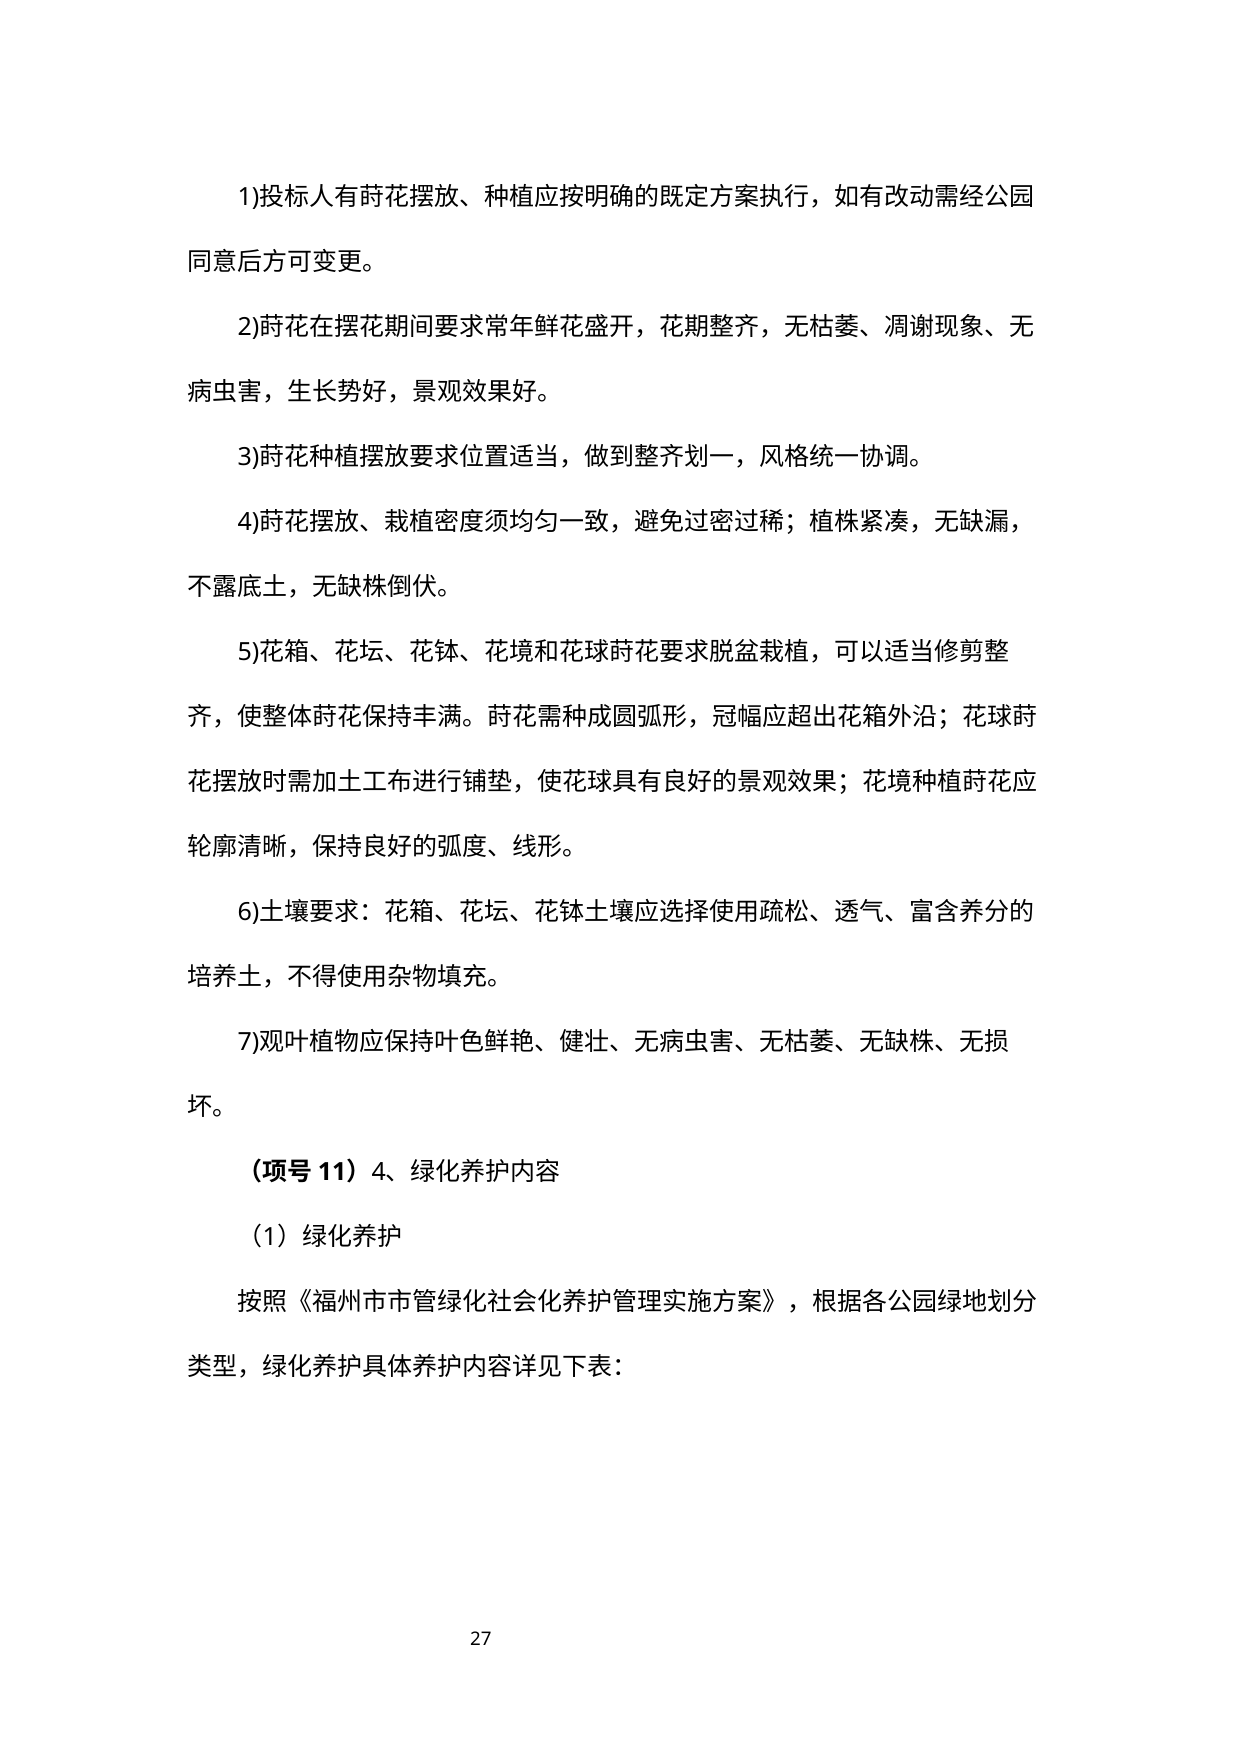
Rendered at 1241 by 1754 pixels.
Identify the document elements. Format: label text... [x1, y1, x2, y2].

text 4)莳花摆放、栽植密度须均匀一致，避免过密过稀；植株紧凑，无缺漏，不露底土，无缺株倒伏。 [187, 487, 1053, 617]
text 6)土壤要求：花箱、花坛、花钵土壤应选择使用疏松、透气、富含养分的培养土，不得使用杂物填充。 [187, 877, 1053, 1007]
text 3)莳花种植摆放要求位置适当，做到整齐划一，风格统一协调。 [187, 422, 1053, 487]
text （1）绿化养护 [187, 1202, 1053, 1267]
text 7)观叶植物应保持叶色鲜艳、健壮、无病虫害、无枯萎、无缺株、无损坏。 [187, 1007, 1053, 1137]
text 1)投标人有莳花摆放、种植应按明确的既定方案执行，如有改动需经公园同意后方可变更。 [187, 162, 1053, 292]
text 2)莳花在摆花期间要求常年鲜花盛开，花期整齐，无枯萎、凋谢现象、无病虫害，生长势好，景观效果好。 [187, 292, 1053, 422]
text 5)花箱、花坛、花钵、花境和花球莳花要求脱盆栽植，可以适当修剪整齐，使整体莳花保持丰满。莳花需种成圆弧形，冠幅应超出花箱外沿；花球莳花摆放时需加土工布进行铺垫，使花球具有良好的景观效果；花境种植莳花应轮廓清晰，保持良好的弧度、线形。 [187, 617, 1053, 877]
text 按照《福州市市管绿化社会化养护管理实施方案》，根据各公园绿地划分类型，绿化养护具体养护内容详见下表： [187, 1267, 1053, 1397]
text （项号11）4、绿化养护内容 [187, 1137, 1053, 1202]
